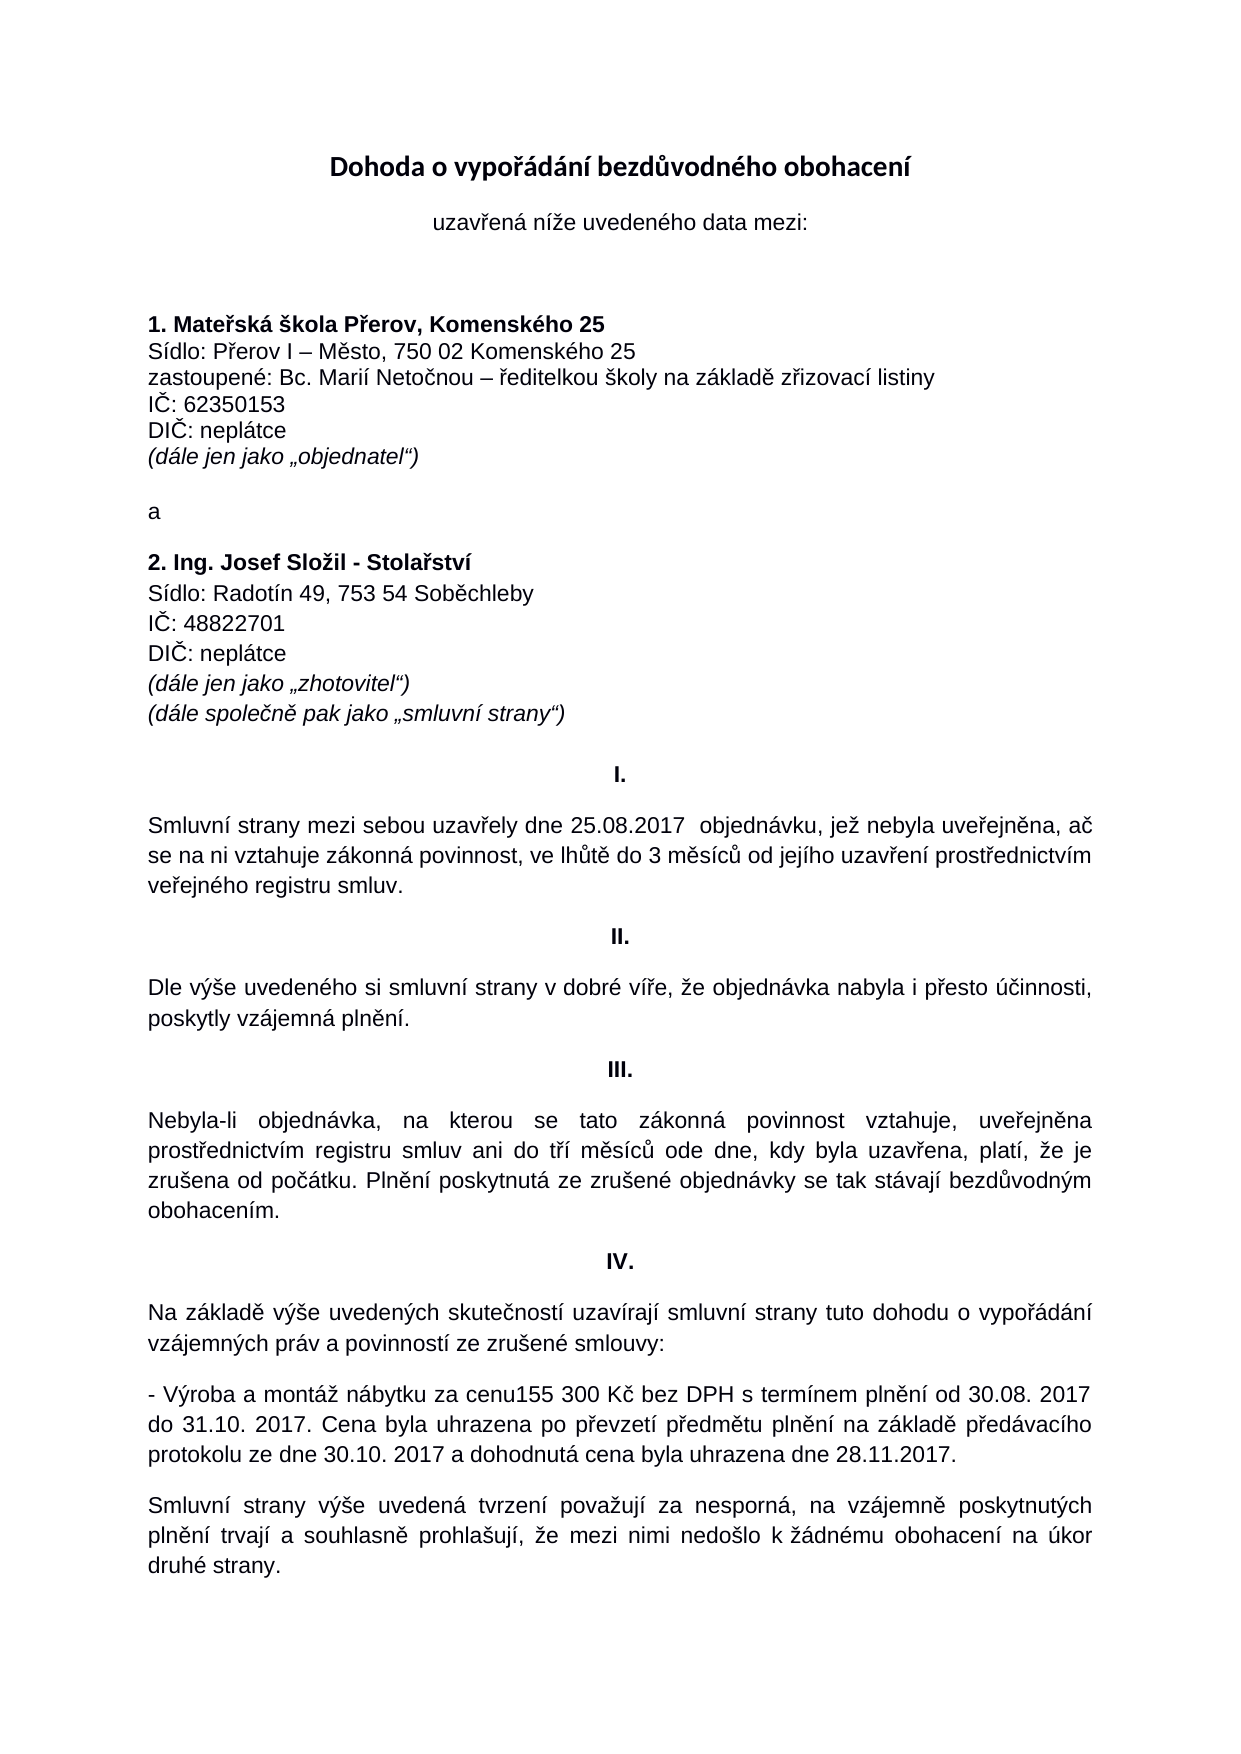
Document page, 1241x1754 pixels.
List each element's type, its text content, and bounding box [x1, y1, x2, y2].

text uzavřená níže uvedeného data mezi: [148, 209, 1093, 236]
text Nebyla-li objednávka, na kterou se tato zákonná povinnost vztahuje, uveřejněna prostřednictvím registru smluv ani do tří měsíců ode dne, kdy byla uzavřena, platí, že je zrušena od počátku. Plnění poskytnutá ze zrušené objednávky se tak stávají bezdůvodným obohacením. [148, 1107, 1093, 1224]
text a [148, 498, 1093, 525]
text 1. Mateřská škola Přerov, Komenského 25 [148, 311, 1093, 338]
text II. [148, 923, 1093, 950]
text DIČ: neplátce [148, 417, 1093, 443]
text Sídlo: Přerov I – Město, 750 02 Komenského 25 [148, 338, 1093, 364]
text III. [148, 1056, 1093, 1082]
text I. [148, 761, 1093, 787]
text DIČ: neplátce [148, 640, 1093, 666]
text IV. [148, 1248, 1093, 1275]
text zastoupené: Bc. Marií Netočnou – ředitelkou školy na základě zřizovací listiny [148, 364, 1093, 391]
text - Výroba a montáž nábytku za cenu155 300 Kč bez DPH s termínem plnění od 30.08. 2017 do 31.10. 2017. Cena byla uhrazena po převzetí předmětu plnění na základě předávacího protokolu ze dne 30.10. 2017 a dohodnutá cena byla uhrazena dne 28.11.2017. [148, 1381, 1093, 1467]
text (dále společně pak jako „smluvní strany“) [148, 700, 1093, 727]
text Na základě výše uvedených skutečností uzavírají smluvní strany tuto dohodu o vypořádání vzájemných práv a povinností ze zrušené smlouvy: [148, 1299, 1093, 1356]
text IČ: 62350153 [148, 391, 1093, 417]
text Smluvní strany mezi sebou uzavřely dne 25.08.2017 objednávku, jež nebyla uveřejněna, ač se na ni vztahuje zákonná povinnost, ve lhůtě do 3 měsíců od jejího uzavření prostřednictvím veřejného registru smluv. [148, 812, 1093, 899]
text (dále jen jako „objednatel“) [148, 443, 1093, 469]
text Smluvní strany výše uvedená tvrzení považují za nesporná, na vzájemně poskytnutých plnění trvají a souhlasně prohlašují, že mezi nimi nedošlo k žádnému obohacení na úkor druhé strany. [148, 1492, 1093, 1579]
text 2. Ing. Josef Složil - Stolařství [148, 549, 1093, 576]
text Dle výše uvedeného si smluvní strany v dobré víře, že objednávka nabyla i přesto účinnosti, poskytly vzájemná plnění. [148, 974, 1093, 1031]
text Dohoda o vypořádání bezdůvodného obohacení [148, 148, 1093, 183]
text IČ: 48822701 [148, 610, 1093, 636]
text Sídlo: Radotín 49, 753 54 Soběchleby [148, 579, 1093, 606]
text (dále jen jako „zhotovitel“) [148, 670, 1093, 697]
